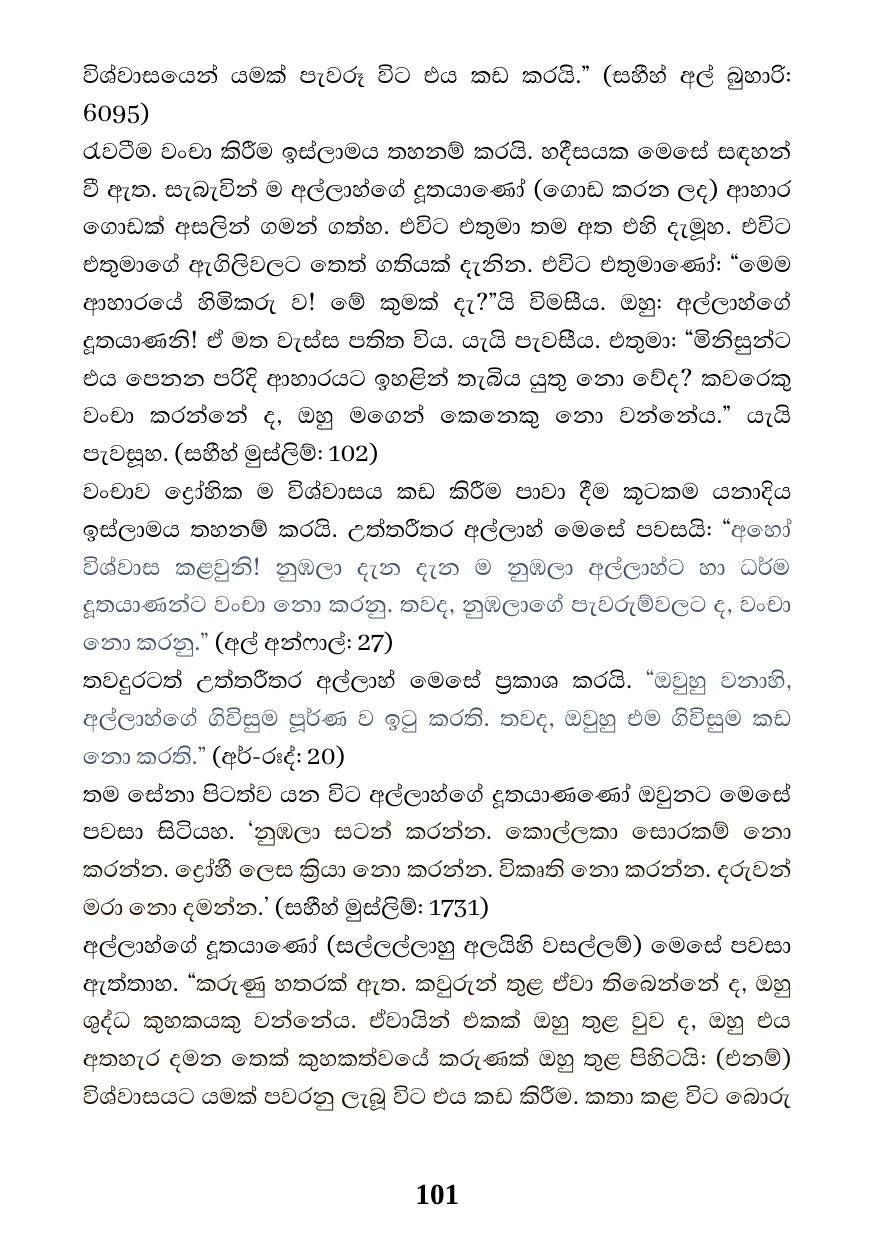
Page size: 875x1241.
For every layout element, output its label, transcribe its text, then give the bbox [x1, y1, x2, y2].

text තම සේනා පිටත්ව යන විට අල්ලාහ්ගේ දූතයාණණෝ ඔවුනට මෙසේ පවසා සිටියහ. ‘නුඹලා සටන් කරන්න. කොල්ලකා සොරකම් නො කරන්න. ද්‍රෝහී ලෙස ක්‍රියා නො කරන්න. විකෘති නො කරන්න. දරුවන් මරා නො දමන්න.’ (සහීහ් මුස්ලිම්: 1731) [83, 777, 791, 925]
text තවදුරටත් උත්තරීතර අල්ලාහ් මෙසේ ප්‍රකාශ කරයි. “ඔවුහු වනාහි, අල්ලාහ්ගේ ගිවිසුම පූර්ණ ව ඉටු කරති. තවද, ඔවුහු එම ගිවිසුම කඩ නො කරති.” (අර්-රඃද්: 20) [83, 664, 791, 774]
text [83, 929, 791, 1114]
text රැවටීම වංචා කිරීම ඉස්ලාමය තහනම් කරයි. හදීසයක මෙසේ සඳහන් වී ඇත. සැබැවින් ම අල්ලාහ්ගේ දූතයාණෝ (ගොඩ කරන ලද) ආහාර ගොඩක් අසලින් ගමන් ගත්හ. එවිට එතුමා තම අත එහි දැමූහ. එවිට එතුමාගේ ඇගිලිවලට තෙත් ගතියක් දැනින. එවිට එතුමාණෝ: “මෙම ආහාරයේ හිමිකරු ව! මේ කුමක් දැ?”යි විමසීය. ඔහු: අල්ලාහ්ගේ දූතයාණනි! ඒ මත වැස්ස පතිත විය. යැයි පැවසීය. එතුමා: “මිනිසුන්ට එය පෙනන පරිදි ආහාරයට ඉහළින් තැබිය යුතු නො වේද? කවරෙකු වංචා කරන්නේ ද, ඔහු මගෙන් කෙනෙකු නො වන්නේය.” යැයි පැවසූහ. (සහීහ් මුස්ලිම්: 102) [83, 135, 791, 472]
text වංචාව ද්‍රෝහික ම විශ්වාසය කඩ කිරීම පාවා දීම කූටකම යනාදිය ඉස්ලාමය තහනම් කරයි. උත්තරීතර අල්ලාහ් මෙසේ පවසයි: “අහෝ විශ්වාස කළවුනි! නුඹලා දැන දැන ම නුඹලා අල්ලාහ්ට හා ධර්ම දූතයාණන්ට වංචා නො කරනු. තවද, නුඹලාගේ පැවරුම්වලට ද, වංචා නො කරනු.” (අල් අන්ෆාල්: 27) [83, 475, 791, 661]
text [83, 59, 791, 131]
